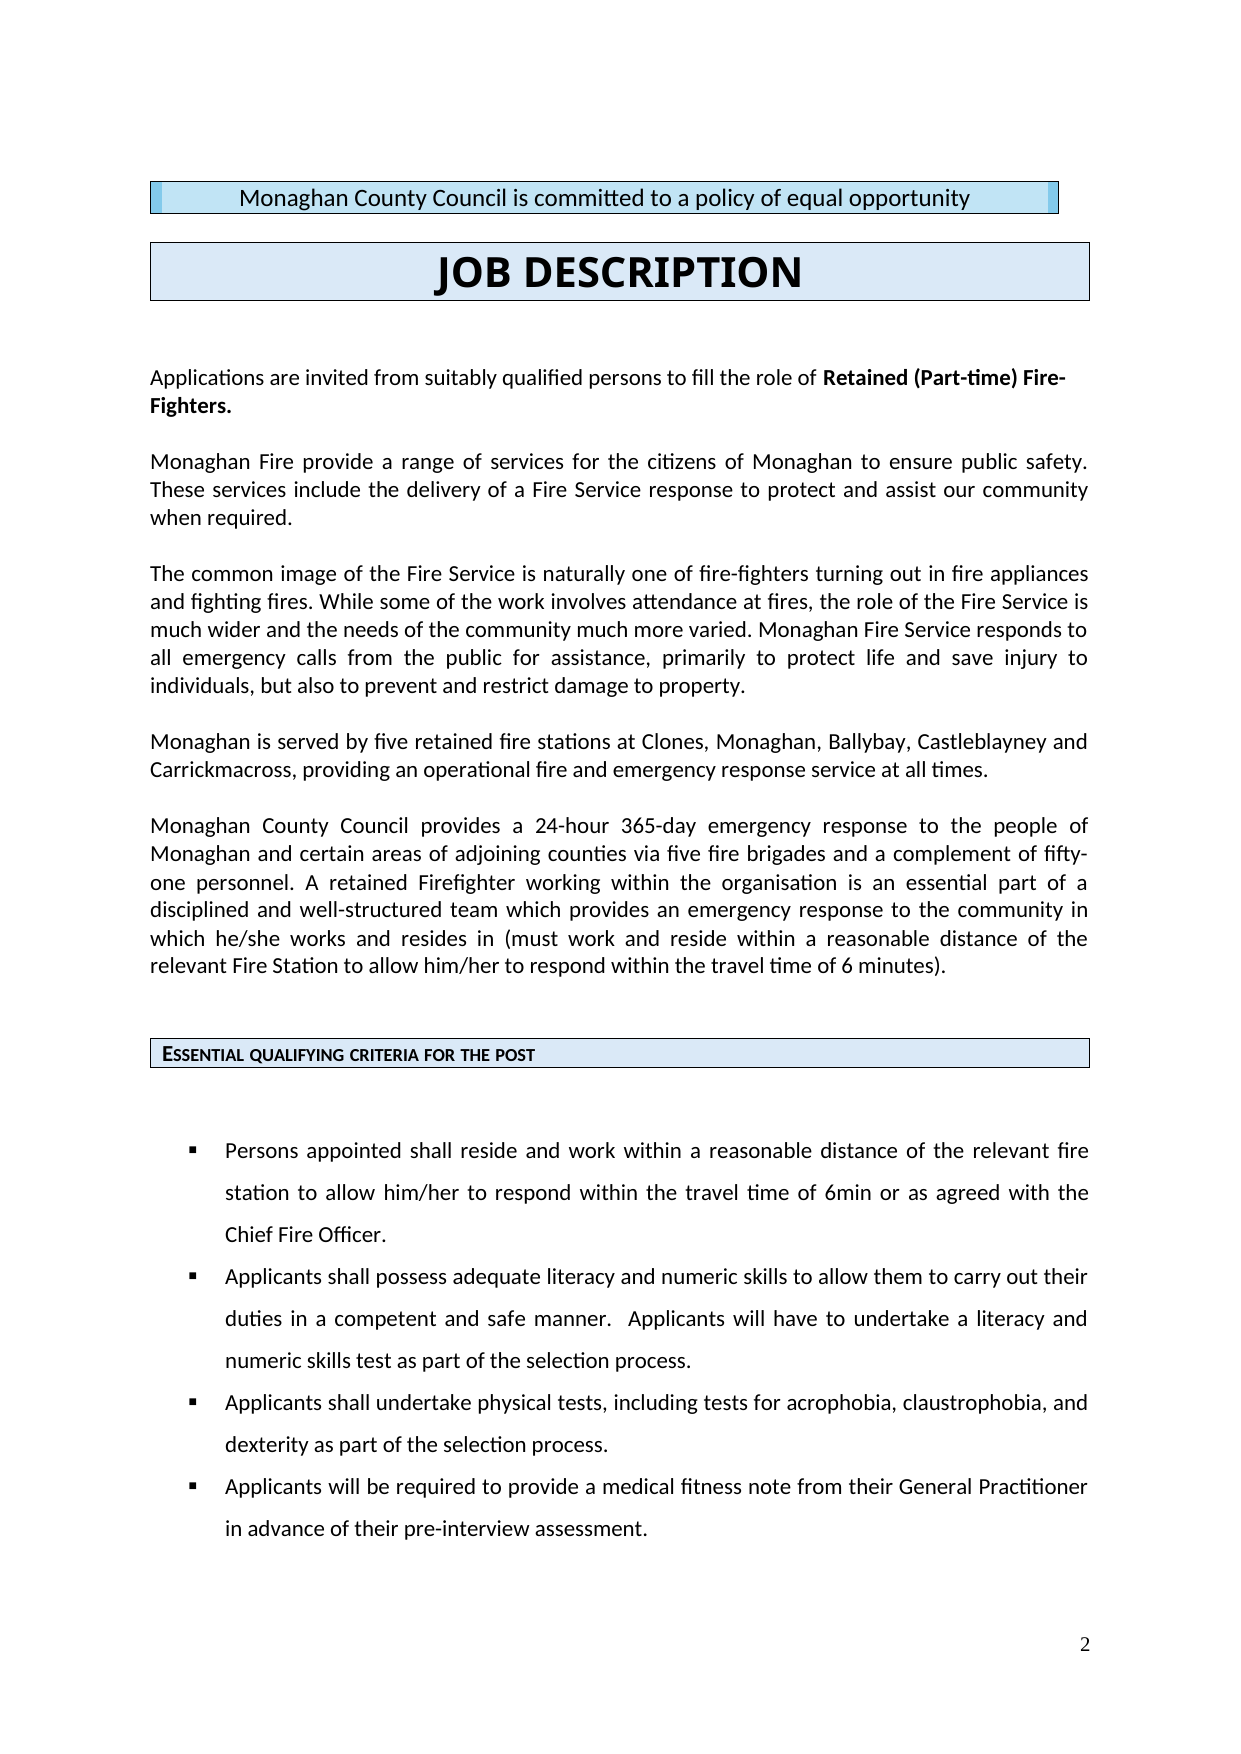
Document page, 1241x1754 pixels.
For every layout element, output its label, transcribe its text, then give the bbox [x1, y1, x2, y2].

list Persons appointed shall reside and work within a reasonable distance of the relevant fire station to allow him/her to respond within the travel time of 6min or as agreed with the Chief Fire Officer. [187, 1136, 1090, 1248]
text Applications are invited from suitably qualified persons to fill the role of Retained (Part-time) Fire-Fighters. [150, 363, 1090, 419]
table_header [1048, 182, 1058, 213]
text Monaghan Fire provide a range of services for the citizens of Monaghan to ensure public safety. These services include the delivery of a Fire Service response to protect and assist our community when required. [150, 447, 1090, 531]
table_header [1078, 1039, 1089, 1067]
text Monaghan is served by five retained fire stations at Clones, Monaghan, Ballybay, Castleblayney and Carrickmacross, providing an operational fire and emergency response service at all times. [150, 727, 1090, 783]
list Applicants shall possess adequate literacy and numeric skills to allow them to carry out their duties in a competent and safe manner. Applicants will have to undertake a literacy and numeric skills test as part of the selection process. [187, 1262, 1090, 1374]
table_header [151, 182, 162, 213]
list Applicants shall undertake physical tests, including tests for acrophobia, claustrophobia, and dexterity as part of the selection process. [187, 1388, 1090, 1458]
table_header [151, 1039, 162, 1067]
list Applicants will be required to provide a medical fitness note from their General Practitioner in advance of their pre-interview assessment. [187, 1472, 1090, 1542]
text The common image of the Fire Service is naturally one of fire-fighters turning out in fire appliances and fighting fires. While some of the work involves attendance at fires, the role of the Fire Service is much wider and the needs of the community much more varied. Monaghan Fire Service responds to all emergency calls from the public for assistance, primarily to protect life and save injury to individuals, but also to prevent and restrict damage to property. [150, 559, 1090, 699]
text Monaghan County Council provides a 24-hour 365-day emergency response to the people of Monaghan and certain areas of adjoining counties via five fire brigades and a complement of fifty-one personnel. A retained Firefighter working within the organisation is an essential part of a disciplined and well-structured team which provides an emergency response to the community in which he/she works and resides in (must work and reside within a reasonable distance of the relevant Fire Station to allow him/her to respond within the travel time of 6 minutes). [150, 812, 1090, 980]
table_header JOB DESCRIPTION [151, 243, 1089, 300]
